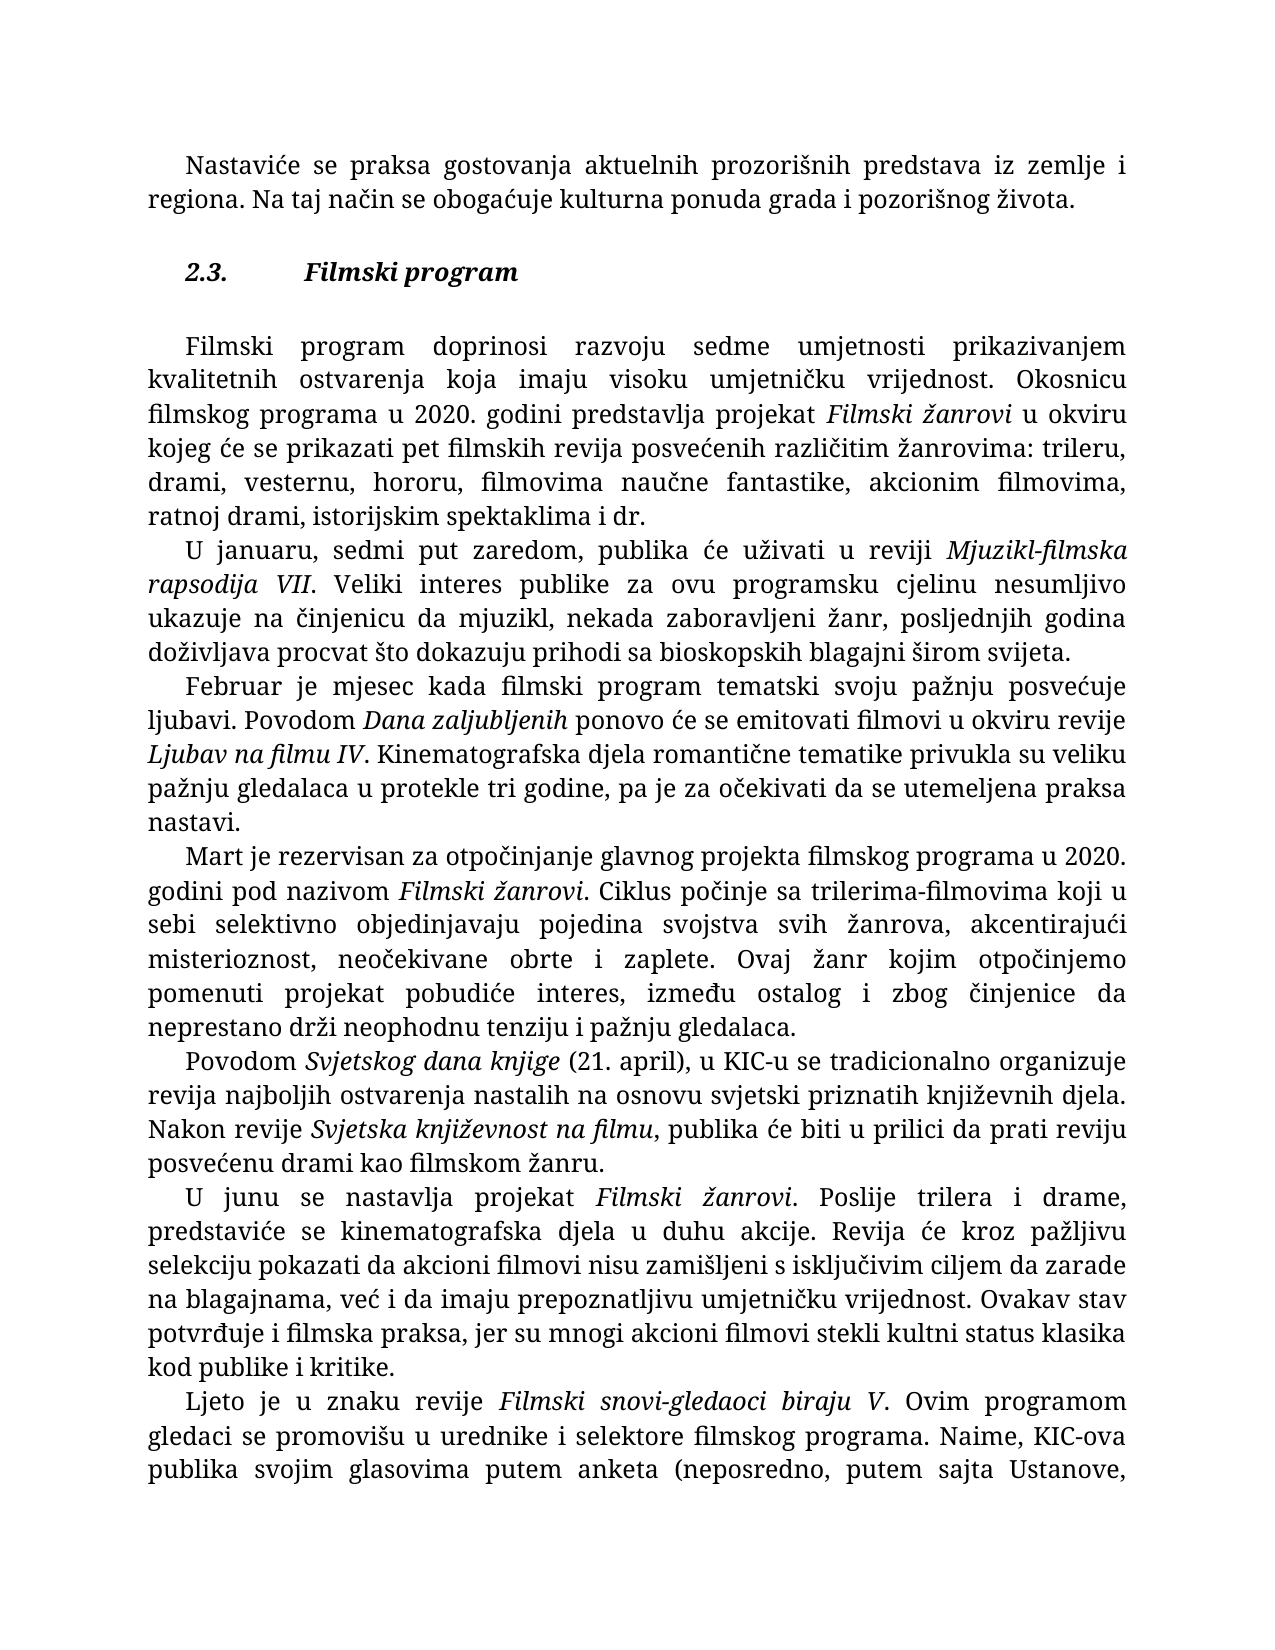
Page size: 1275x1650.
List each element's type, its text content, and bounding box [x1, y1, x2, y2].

list Filmski program [185, 255, 1127, 289]
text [148, 1384, 1127, 1486]
text U januaru, sedmi put zaredom, publika će uživati u reviji Mjuzikl-filmska rapsodija VII. Veliki interes publike za ovu programsku cjelinu nesumljivo ukazuje na činjenicu da mjuzikl, nekada zaboravljeni žanr, posljednjih godina doživljava procvat što dokazuju prihodi sa bioskopskih blagajni širom svijeta. [148, 532, 1127, 669]
text Filmski program doprinosi razvoju sedme umjetnosti prikazivanjem kvalitetnih ostvarenja koja imaju visoku umjetničku vrijednost. Okosnicu filmskog programa u 2020. godini predstavlja projekat Filmski žanrovi u okviru kojeg će se prikazati pet filmskih revija posvećenih različitim žanrovima: trileru, drami, vesternu, hororu, filmovima naučne fantastike, akcionim filmovima, ratnoj drami, istorijskim spektaklima i dr. [148, 328, 1127, 532]
text Nastaviće se praksa gostovanja aktuelnih prozorišnih predstava iz zemlje i regiona. Na taj način se obogaćuje kulturna ponuda grada i pozorišnog života. [148, 148, 1127, 216]
text Mart je rezervisan za otpočinjanje glavnog projekta filmskog programa u 2020. godini pod nazivom Filmski žanrovi. Ciklus počinje sa trilerima-filmovima koji u sebi selektivno objedinjavaju pojedina svojstva svih žanrova, akcentirajući misterioznost, neočekivane obrte i zaplete. Ovaj žanr kojim otpočinjemo pomenuti projekat pobudiće interes, između ostalog i zbog činjenice da neprestano drži neophodnu tenziju i pažnju gledalaca. [148, 839, 1127, 1043]
text U junu se nastavlja projekat Filmski žanrovi. Poslije trilera i drame, predstaviće se kinematografska djela u duhu akcije. Revija će kroz pažljivu selekciju pokazati da akcioni filmovi nisu zamišljeni s isključivim ciljem da zarade na blagajnama, već i da imaju prepoznatljivu umjetničku vrijednost. Ovakav stav potvrđuje i filmska praksa, jer su mnogi akcioni filmovi stekli kultni status klasika kod publike i kritike. [148, 1180, 1127, 1384]
text Februar je mjesec kada filmski program tematski svoju pažnju posvećuje ljubavi. Povodom Dana zaljubljenih ponovo će se emitovati filmovi u okviru revije Ljubav na filmu IV. Kinematografska djela romantične tematike privukla su veliku pažnju gledalaca u protekle tri godine, pa je za očekivati da se utemeljena praksa nastavi. [148, 669, 1127, 839]
text Povodom Svjetskog dana knjige (21. april), u KIC-u se tradicionalno organizuje revija najboljih ostvarenja nastalih na osnovu svjetski priznatih književnih djela. Nakon revije Svjetska književnost na filmu, publika će biti u prilici da prati reviju posvećenu drami kao filmskom žanru. [148, 1043, 1127, 1180]
